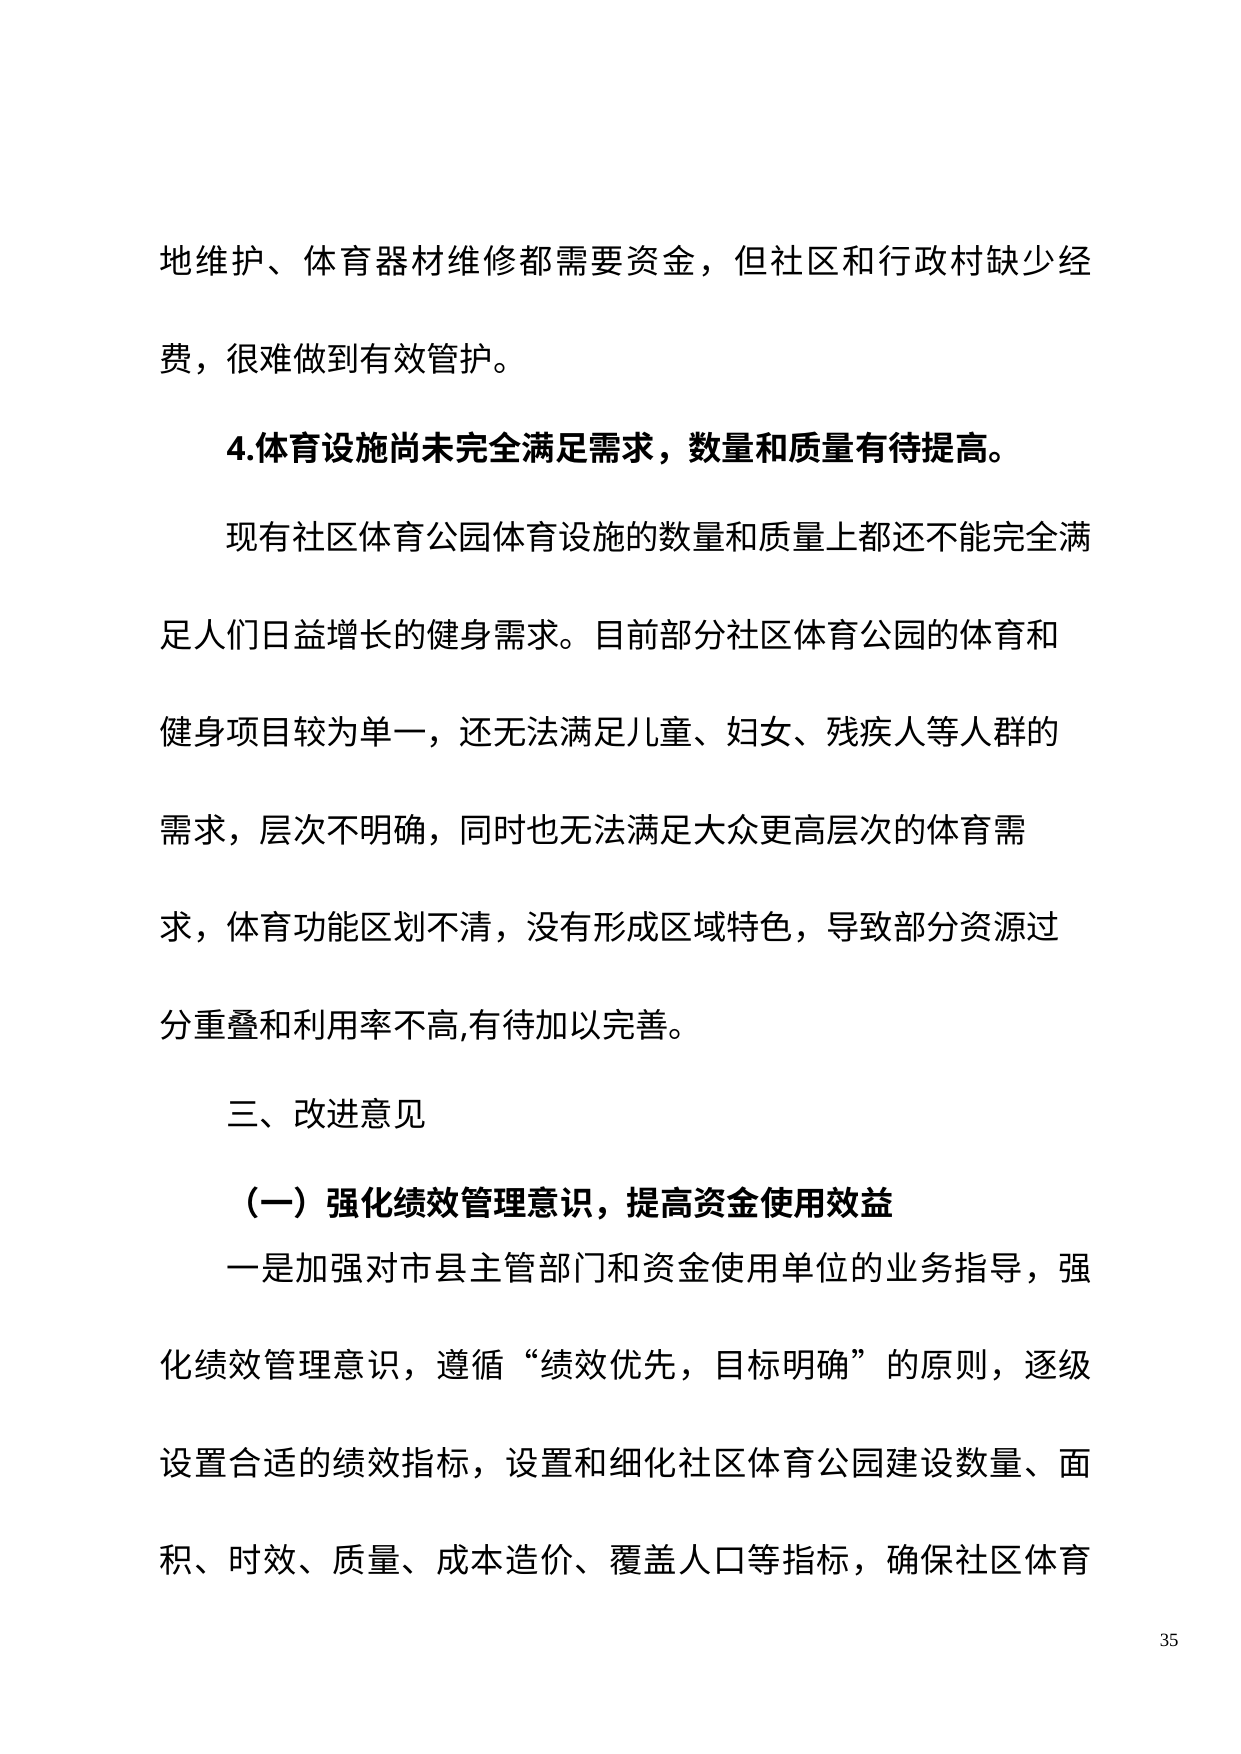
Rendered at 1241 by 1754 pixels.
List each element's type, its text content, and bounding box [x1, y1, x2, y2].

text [159, 227, 1093, 389]
text 4.体育设施尚未完全满足需求，数量和质量有待提高。 [159, 413, 1093, 478]
text 现有社区体育公园体育设施的数量和质量上都还不能完全满足人们日益增长的健身需求。目前部分社区体育公园的体育和健身项目较为单一，还无法满足儿童、妇女、残疾人等人群的需求，层次不明确，同时也无法满足大众更高层次的体育需求，体育功能区划不清，没有形成区域特色，导致部分资源过分重叠和利用率不高,有待加以完善。 [159, 503, 1093, 1055]
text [159, 1233, 1093, 1591]
text （一）强化绩效管理意识，提高资金使用效益 [159, 1168, 1093, 1233]
title 三、改进意见 [159, 1079, 1093, 1144]
